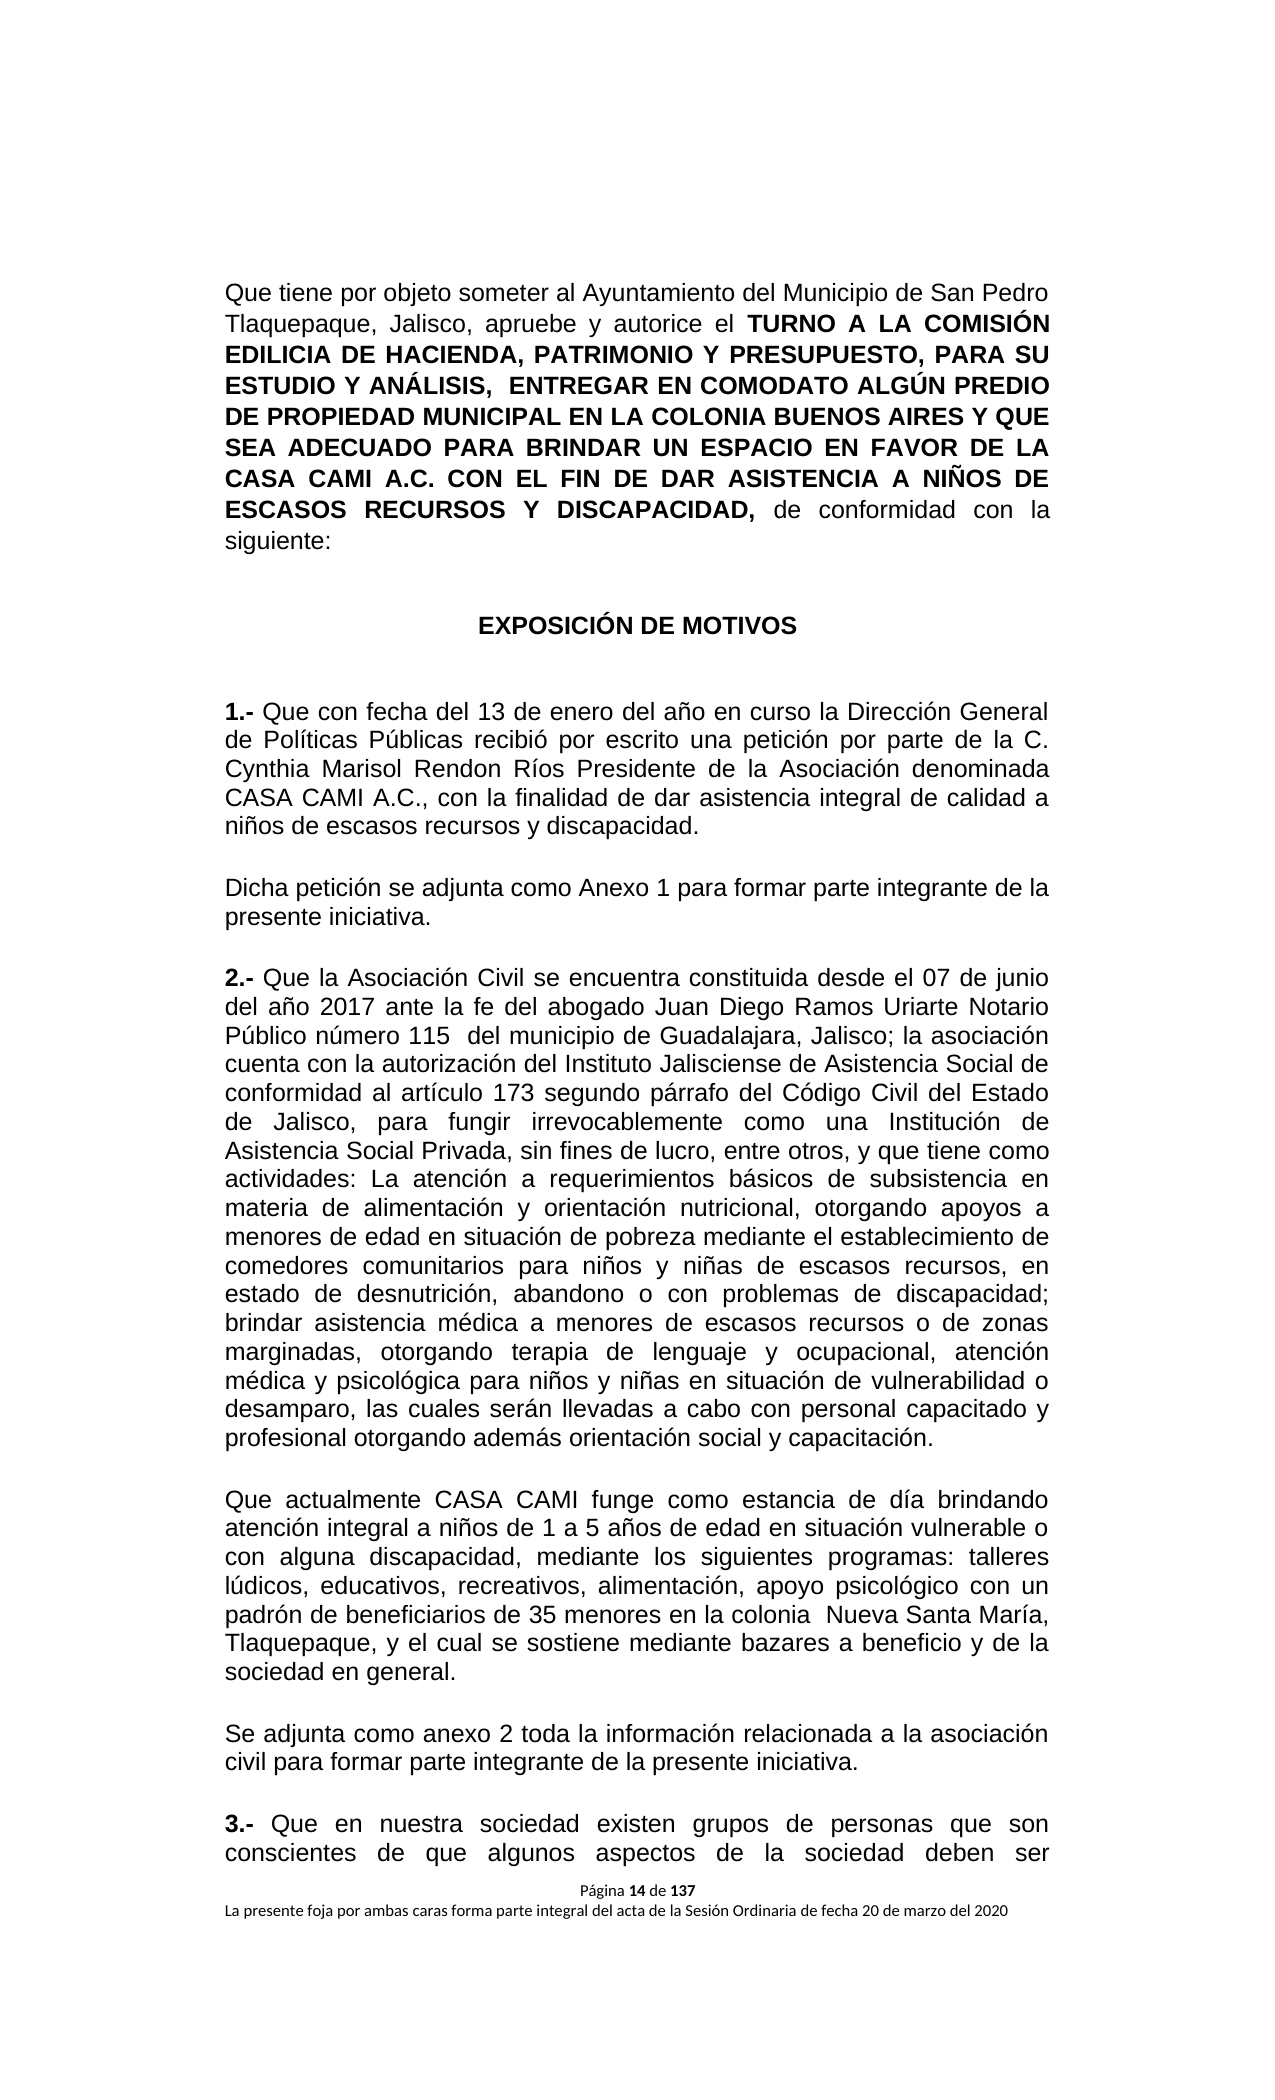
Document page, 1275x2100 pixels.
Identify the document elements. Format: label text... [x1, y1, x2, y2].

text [224, 1809, 1051, 1866]
text EXPOSICIÓN DE MOTIVOS [224, 611, 1051, 639]
text 2.- Que la Asociación Civil se encuentra constituida desde el 07 de junio del año 2017 ante la fe del abogado Juan Diego Ramos Uriarte Notario Público número 115 del municipio de Guadalajara, Jalisco; la asociación cuenta con la autorización del Instituto Jalisciense de Asistencia Social de conformidad al artículo 173 segundo párrafo del Código Civil del Estado de Jalisco, para fungir irrevocablemente como una Institución de Asistencia Social Privada, sin fines de lucro, entre otros, y que tiene como actividades: La atención a requerimientos básicos de subsistencia en materia de alimentación y orientación nutricional, otorgando apoyos a menores de edad en situación de pobreza mediante el establecimiento de comedores comunitarios para niños y niñas de escasos recursos, en estado de desnutrición, abandono o con problemas de discapacidad; brindar asistencia médica a menores de escasos recursos o de zonas marginadas, otorgando terapia de lenguaje y ocupacional, atención médica y psicológica para niños y niñas en situación de vulnerabilidad o desamparo, las cuales serán llevadas a cabo con personal capacitado y profesional otorgando además orientación social y capacitación. [224, 963, 1051, 1452]
text Dicha petición se adjunta como Anexo 1 para formar parte integrante de la presente iniciativa. [224, 873, 1051, 931]
text Se adjunta como anexo 2 toda la información relacionada a la asociación civil para formar parte integrante de la presente iniciativa. [224, 1719, 1051, 1776]
text Que tiene por objeto someter al Ayuntamiento del Municipio de San Pedro Tlaquepaque, Jalisco, apruebe y autorice el TURNO A LA COMISIÓN EDILICIA DE HACIENDA, PATRIMONIO Y PRESUPUESTO, PARA SU ESTUDIO Y ANÁLISIS, ENTREGAR EN COMODATO ALGÚN PREDIO DE PROPIEDAD MUNICIPAL EN LA COLONIA BUENOS AIRES Y QUE SEA ADECUADO PARA BRINDAR UN ESPACIO EN FAVOR DE LA CASA CAMI A.C. CON EL FIN DE DAR ASISTENCIA A NIÑOS DE ESCASOS RECURSOS Y DISCAPACIDAD, de conformidad con la siguiente: [224, 278, 1051, 555]
text Que actualmente CASA CAMI funge como estancia de día brindando atención integral a niños de 1 a 5 años de edad en situación vulnerable o con alguna discapacidad, mediante los siguientes programas: talleres lúdicos, educativos, recreativos, alimentación, apoyo psicológico con un padrón de beneficiarios de 35 menores en la colonia Nueva Santa María, Tlaquepaque, y el cual se sostiene mediante bazares a beneficio y de la sociedad en general. [224, 1485, 1051, 1686]
text 1.- Que con fecha del 13 de enero del año en curso la Dirección General de Políticas Públicas recibió por escrito una petición por parte de la C. Cynthia Marisol Rendon Ríos Presidente de la Asociación denominada CASA CAMI A.C., con la finalidad de dar asistencia integral de calidad a niños de escasos recursos y discapacidad. [224, 697, 1051, 840]
